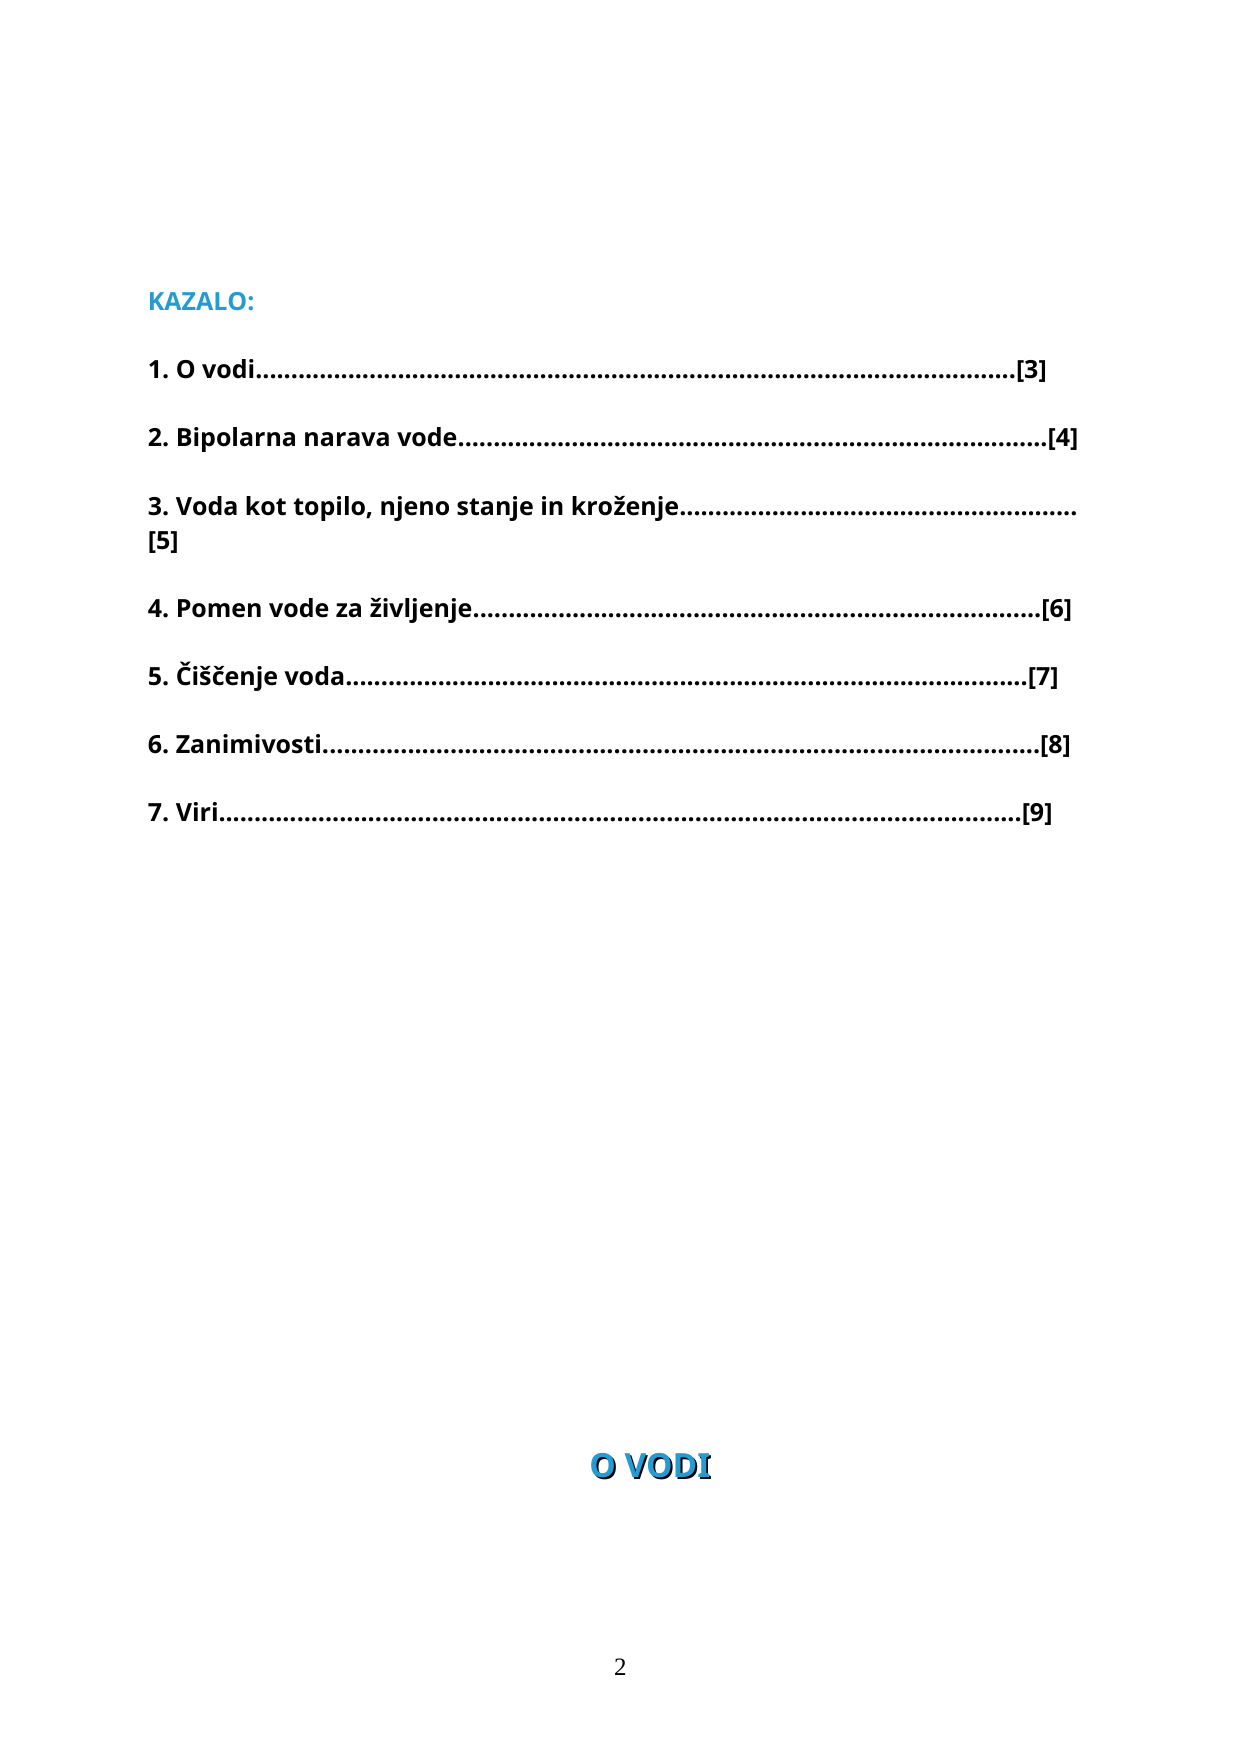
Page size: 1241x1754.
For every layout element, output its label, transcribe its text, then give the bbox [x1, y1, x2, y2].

text KAZALO: [148, 284, 1093, 318]
text 5. Čiščenje voda................................................................................................[7] [148, 658, 1093, 693]
text 4. Pomen vode za življenje................................................................................[6] [148, 590, 1093, 624]
text O VODI [148, 1442, 1093, 1487]
text 3. Voda kot topilo, njeno stanje in kroženje........................................................[5] [148, 488, 1093, 556]
text 7. Viri.................................................................................................................[9] [148, 795, 1093, 829]
text 6. Zanimivosti.....................................................................................................[8] [148, 727, 1093, 761]
text 1. O vodi...........................................................................................................[3] [148, 352, 1093, 386]
text 2. Bipolarna narava vode...................................................................................[4] [148, 420, 1093, 454]
